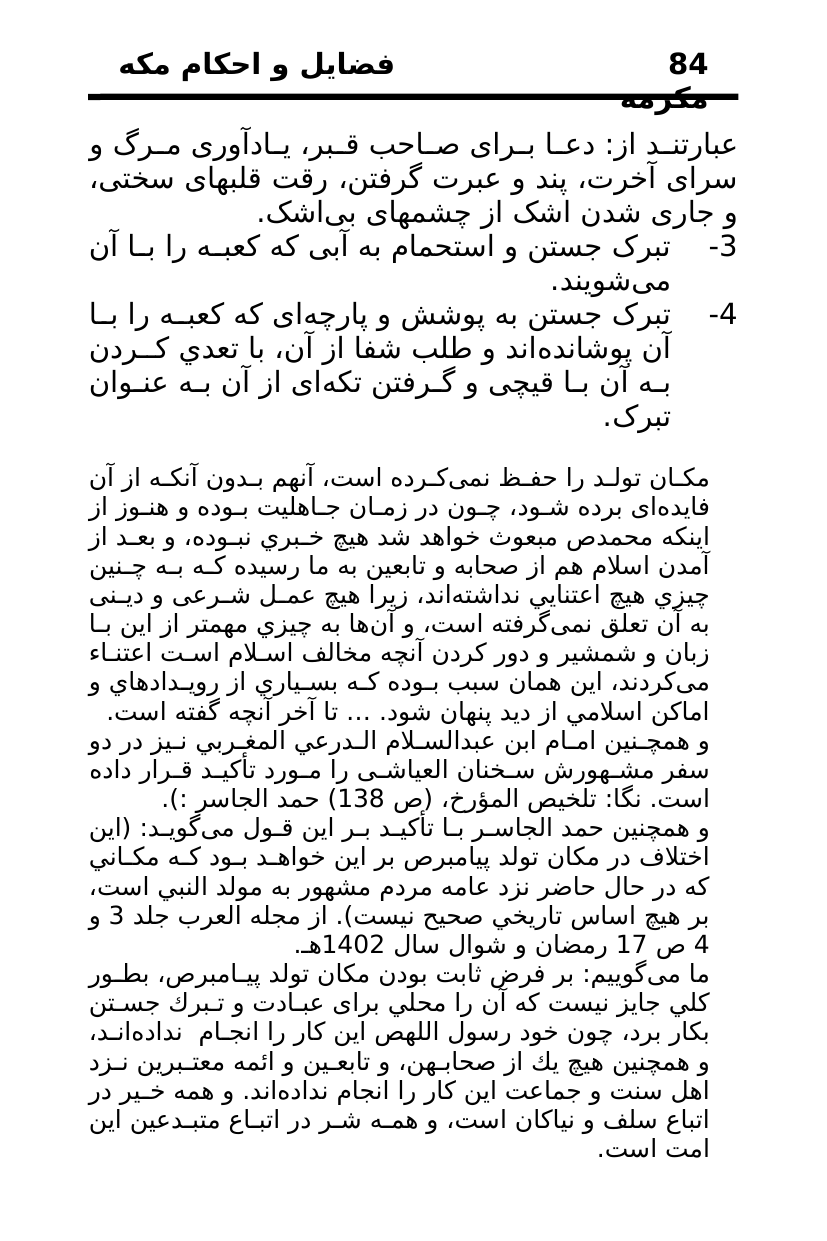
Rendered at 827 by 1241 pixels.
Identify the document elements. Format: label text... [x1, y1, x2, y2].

list تبرک جستن و استحمام به آبی که کعبه را با آن می‌شویند. [89, 229, 708, 297]
text در حالیکه خداوند حکیم اهداف و مقاصد زیارت شرعی را در امور زیر محدود و معین ساخته که عبارتند از: دعا برای صاحب قبر، یادآوری مرگ و سرای آخرت، پند و عبرت گرفتن، رقت قلبهای سختی، و جاری شدن اشک از چشمهای بی‌اشک. [89, 128, 738, 229]
list تبرک جستن به پوشش و پارچه‌ای که کعبه را با آن پوشانده‌اند و طلب شفا از آن، با تعدي كردن به آن با قیچی و گرفتن تکه‌ای از آن به عنوان تبرک. [89, 297, 708, 433]
